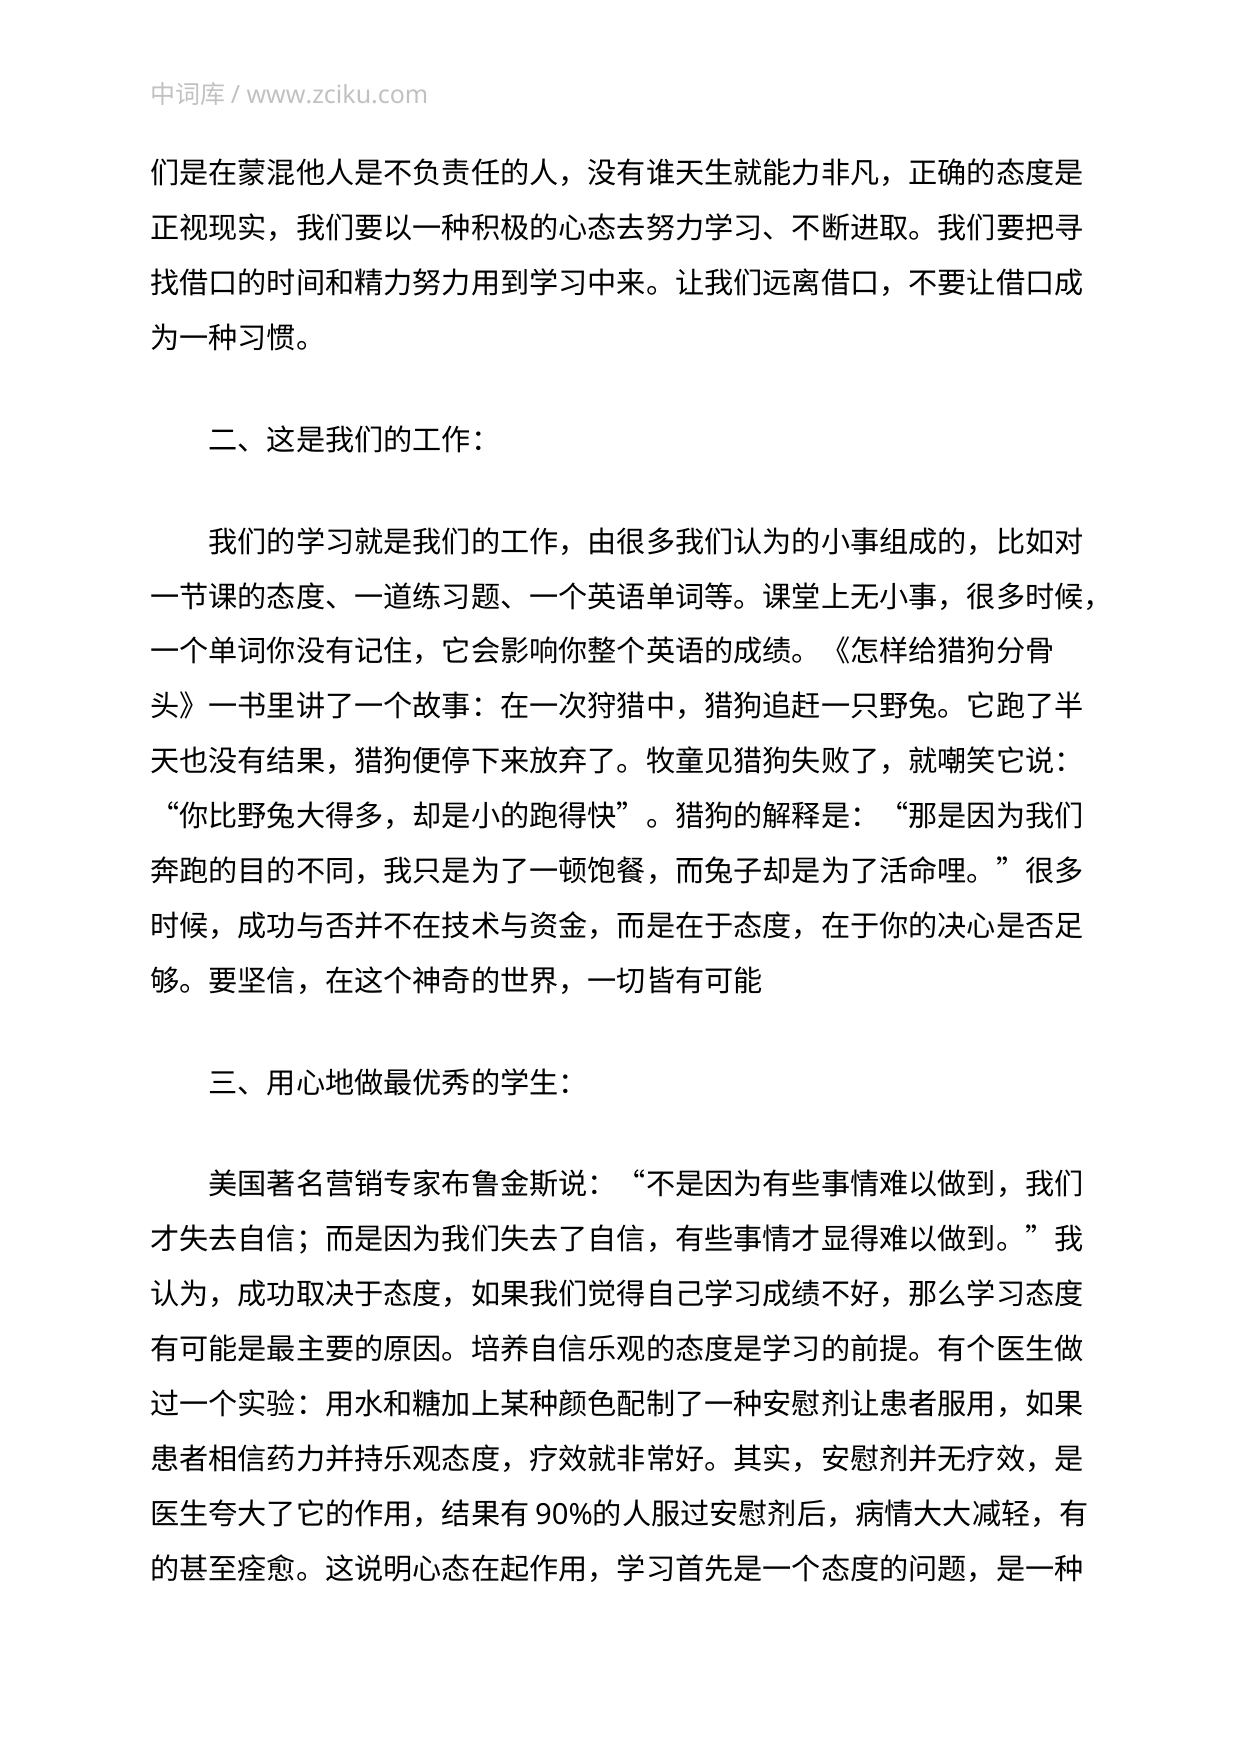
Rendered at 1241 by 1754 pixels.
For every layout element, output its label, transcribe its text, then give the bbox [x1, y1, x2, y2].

text 二、这是我们的工作： [150, 416, 1090, 459]
text 三、用心地做最优秀的学生： [150, 1059, 1090, 1101]
text 我们的学习就是我们的工作，由很多我们认为的小事组成的，比如对一节课的态度、一道练习题、一个英语单词等。课堂上无小事，很多时候，一个单词你没有记住，它会影响你整个英语的成绩。《怎样给猎狗分骨头》一书里讲了一个故事：在一次狩猎中，猎狗追赶一只野兔。它跑了半天也没有结果，猎狗便停下来放弃了。牧童见猎狗失败了，就嘲笑它说：“你比野兔大得多，却是小的跑得快”。猎狗的解释是：“那是因为我们奔跑的目的不同，我只是为了一顿饱餐，而兔子却是为了活命哩。”很多时候，成功与否并不在技术与资金，而是在于态度，在于你的决心是否足够。要坚信，在这个神奇的世界，一切皆有可能 [150, 518, 1090, 1000]
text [150, 150, 1090, 357]
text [150, 1161, 1090, 1588]
